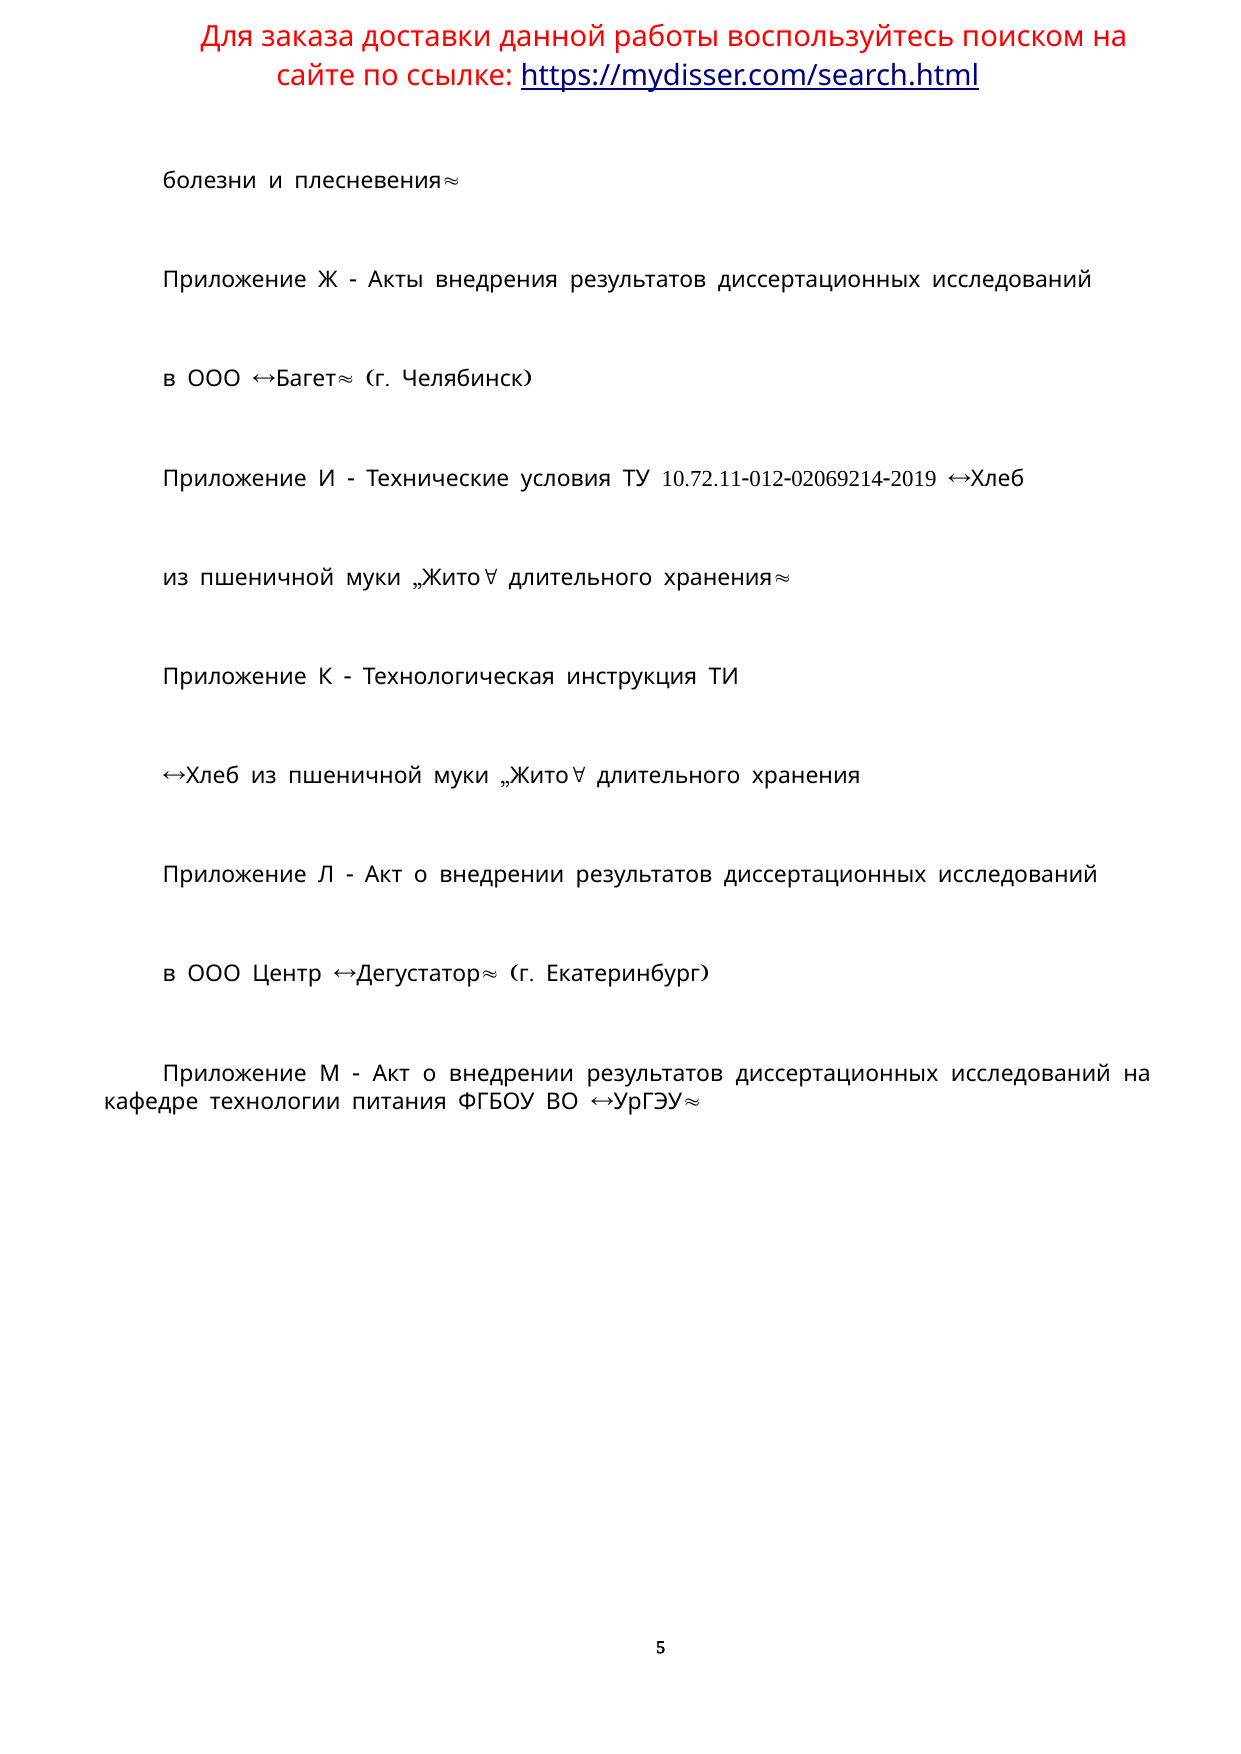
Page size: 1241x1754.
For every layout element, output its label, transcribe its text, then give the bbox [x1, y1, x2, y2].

text Приложение М - Акт о внедрении результатов диссертационных исследований на кафедре технологии питания ФГБОУ ВО «УрГЭУ» [103, 1057, 1152, 1114]
text «Хлеб из пшеничной муки „Жито" длительного хранения [103, 759, 1152, 788]
text Приложение Л - Акт о внедрении результатов диссертационных исследований [103, 859, 1152, 887]
text Приложение Ж - Акты внедрения результатов диссертационных исследований [103, 264, 1152, 292]
text из пшеничной муки „Жито" длительного хранения» [103, 561, 1152, 590]
text в ООО Центр «Дегустатор» (г. Екатеринбург) [103, 958, 1152, 987]
text болезни и плесневения» [103, 164, 1152, 193]
text в ООО «Багет» (г. Челябинск) [103, 363, 1152, 392]
text Приложение К - Технологическая инструкция ТИ [103, 660, 1152, 689]
text Приложение И - Технические условия ТУ 10.72.11-012-02069214-2019 «Хлеб [103, 462, 1152, 491]
